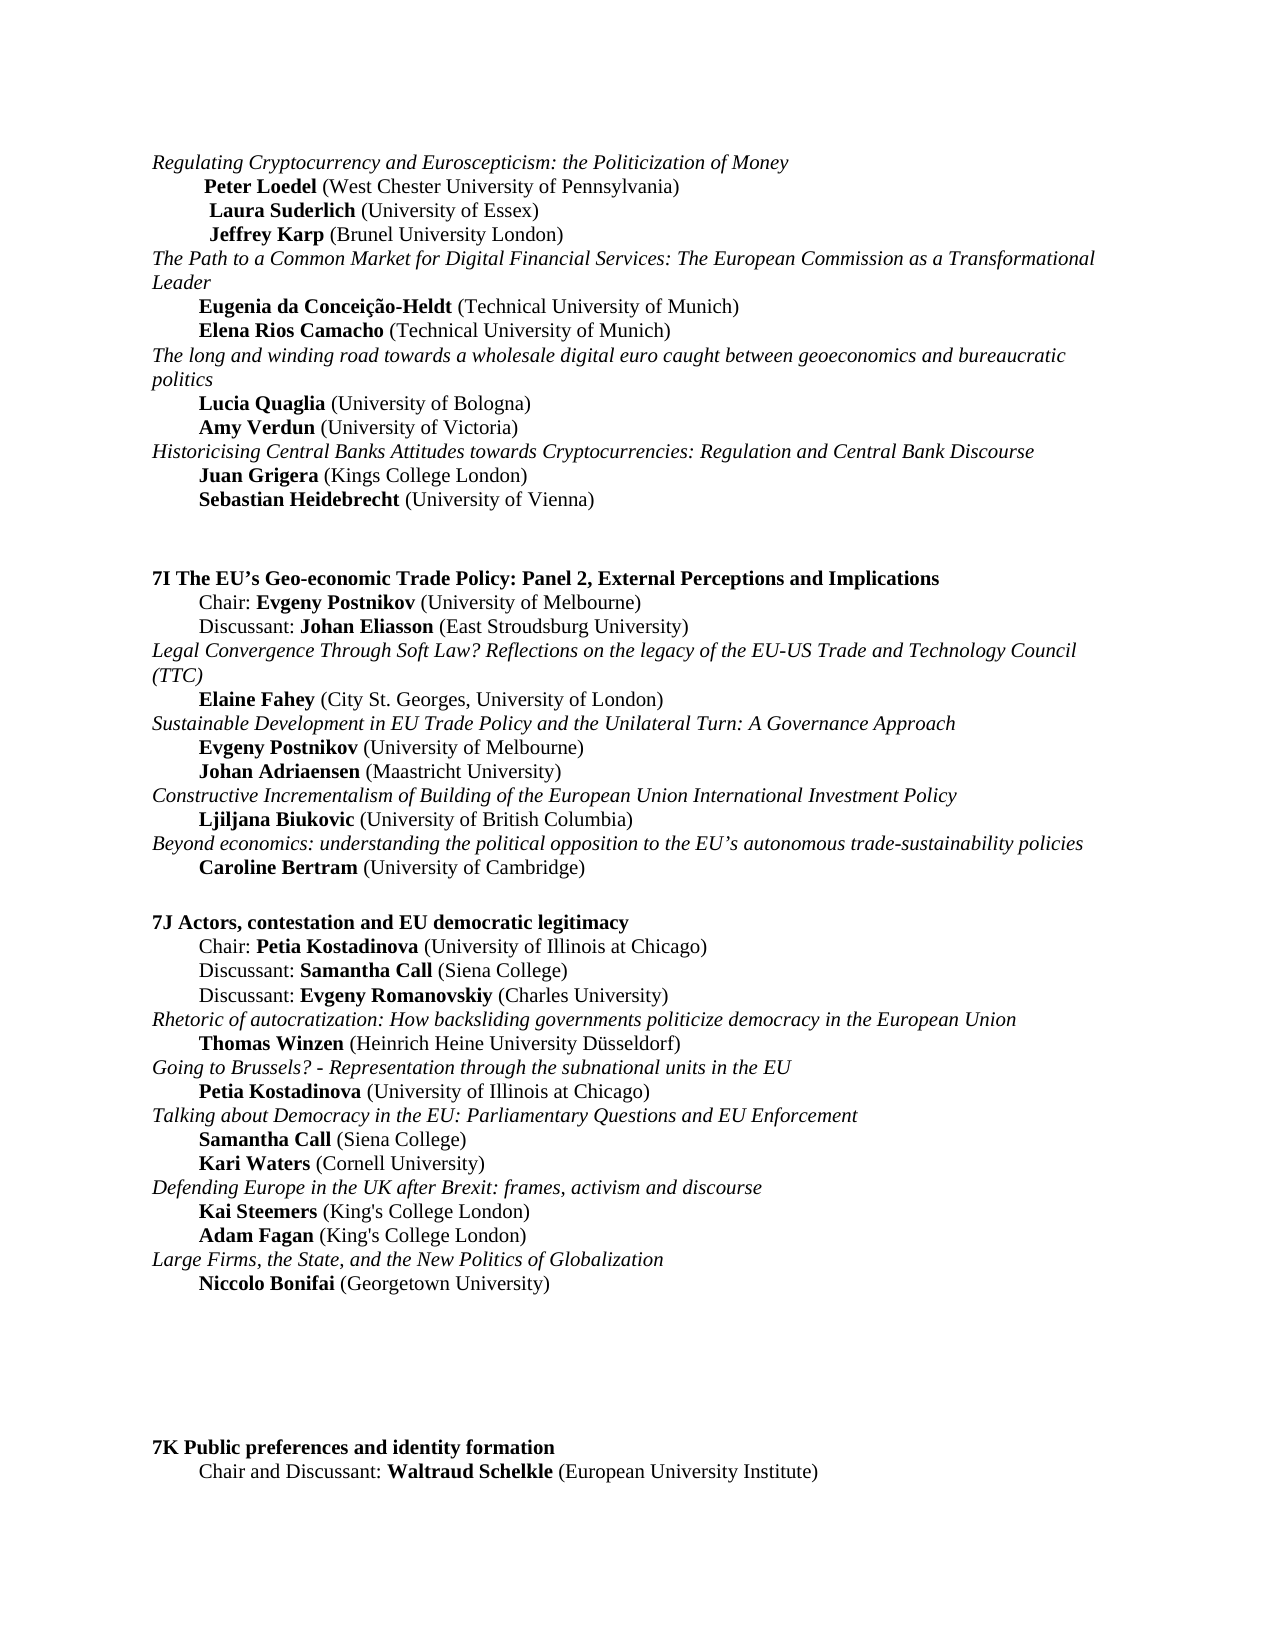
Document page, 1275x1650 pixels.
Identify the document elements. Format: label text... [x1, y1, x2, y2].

text Discussant: Evgeny Romanovskiy (Charles University) [152, 982, 1125, 1007]
text Peter Loedel (West Chester University of Pennsylvania) [152, 174, 1125, 198]
text Rhetoric of autocratization: How backsliding governments politicize democracy in the European Union Thomas Winzen (Heinrich Heine University Düsseldorf) [152, 1007, 1125, 1055]
text Constructive Incrementalism of Building of the European Union International Investment Policy Ljiljana Biukovic (University of British Columbia) [152, 783, 1125, 831]
text Jeffrey Karp (Brunel University London) [152, 222, 1125, 246]
text 7I The EU’s Geo-economic Trade Policy: Panel 2, External Perceptions and Implications Chair: Evgeny Postnikov (University of Melbourne) Discussant: Johan Eliasson (East Stroudsburg University) [152, 566, 1125, 638]
text Laura Suderlich (University of Essex) [152, 198, 1125, 222]
text Sustainable Development in EU Trade Policy and the Unilateral Turn: A Governance Approach Evgeny Postnikov (University of Melbourne) Johan Adriaensen (Maastricht University) [152, 711, 1125, 783]
text Large Firms, the State, and the New Politics of Globalization Niccolo Bonifai (Georgetown University) [152, 1247, 1125, 1295]
text 7J Actors, contestation and EU democratic legitimacy Chair: Petia Kostadinova (University of Illinois at Chicago) Discussant: Samantha Call (Siena College) [152, 910, 1125, 982]
text Talking about Democracy in the EU: Parliamentary Questions and EU Enforcement Samantha Call (Siena College) [152, 1103, 1125, 1151]
text 7K Public preferences and identity formation Chair and Discussant: Waltraud Schelkle (European University Institute) [152, 1435, 1125, 1483]
text The Path to a Common Market for Digital Financial Services: The European Commission as a Transformational Leader Eugenia da Conceição-Heldt (Technical University of Munich) Elena Rios Camacho (Technical University of Munich) [152, 246, 1125, 342]
text Historicising Central Banks Attitudes towards Cryptocurrencies: Regulation and Central Bank Discourse Juan Grigera (Kings College London) Sebastian Heidebrecht (University of Vienna) [152, 439, 1125, 511]
text Going to Brussels? - Representation through the subnational units in the EU Petia Kostadinova (University of Illinois at Chicago) [152, 1055, 1125, 1103]
text Regulating Cryptocurrency and Euroscepticism: the Politicization of Money [152, 150, 1125, 174]
text Kari Waters (Cornell University) Defending Europe in the UK after Brexit: frames, activism and discourse Kai Steemers (King's College London) Adam Fagan (King's College London) [152, 1151, 1125, 1247]
text Beyond economics: understanding the political opposition to the EU’s autonomous trade-sustainability policies Caroline Bertram (University of Cambridge) [152, 831, 1125, 879]
text The long and winding road towards a wholesale digital euro caught between geoeconomics and bureaucratic politics Lucia Quaglia (University of Bologna) Amy Verdun (University of Victoria) [152, 342, 1125, 439]
text Legal Convergence Through Soft Law? Reflections on the legacy of the EU-US Trade and Technology Council (TTC) Elaine Fahey (City St. Georges, University of London) [152, 638, 1125, 711]
